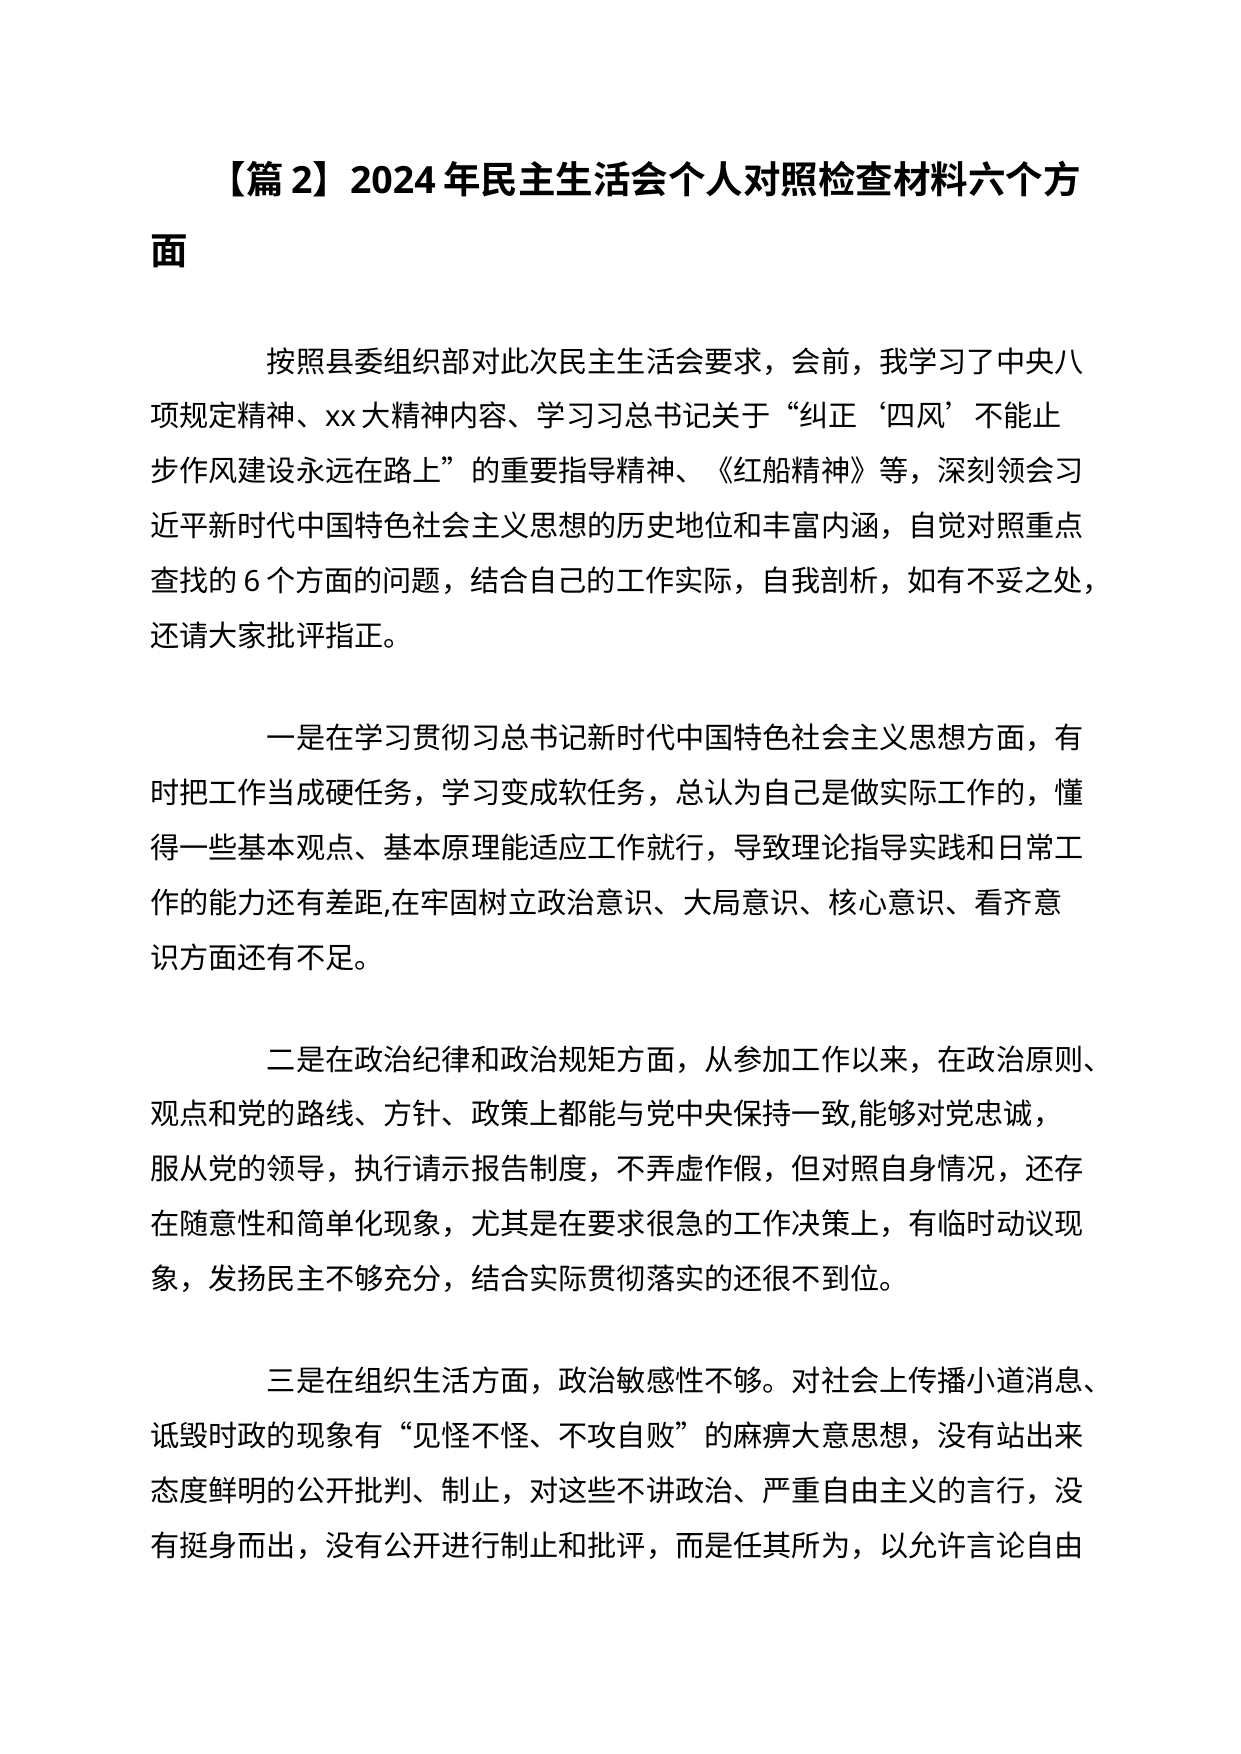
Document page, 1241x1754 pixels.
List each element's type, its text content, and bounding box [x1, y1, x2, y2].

text 一是在学习贯彻习总书记新时代中国特色社会主义思想方面，有时把工作当成硬任务，学习变成软任务，总认为自己是做实际工作的，懂得一些基本观点、基本原理能适应工作就行，导致理论指导实践和日常工作的能力还有差距,在牢固树立政治意识、大局意识、核心意识、看齐意识方面还有不足。 [150, 714, 1090, 977]
text 二是在政治纪律和政治规矩方面，从参加工作以来，在政治原则、观点和党的路线、方针、政策上都能与党中央保持一致,能够对党忠诚，服从党的领导，执行请示报告制度，不弄虚作假，但对照自身情况，还存在随意性和简单化现象，尤其是在要求很急的工作决策上，有临时动议现象，发扬民主不够充分，结合实际贯彻落实的还很不到位。 [150, 1036, 1090, 1298]
text 按照县委组织部对此次民主生活会要求，会前，我学习了中央八项规定精神、xx大精神内容、学习习总书记关于“纠正‘四风’不能止步作风建设永远在路上”的重要指导精神、《红船精神》等，深刻领会习近平新时代中国特色社会主义思想的历史地位和丰富内涵，自觉对照重点查找的6个方面的问题，结合自己的工作实际，自我剖析，如有不妥之处，还请大家批评指正。 [150, 338, 1090, 655]
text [150, 1357, 1090, 1564]
text 【篇2】2024年民主生活会个人对照检查材料六个方面 [150, 150, 1090, 275]
